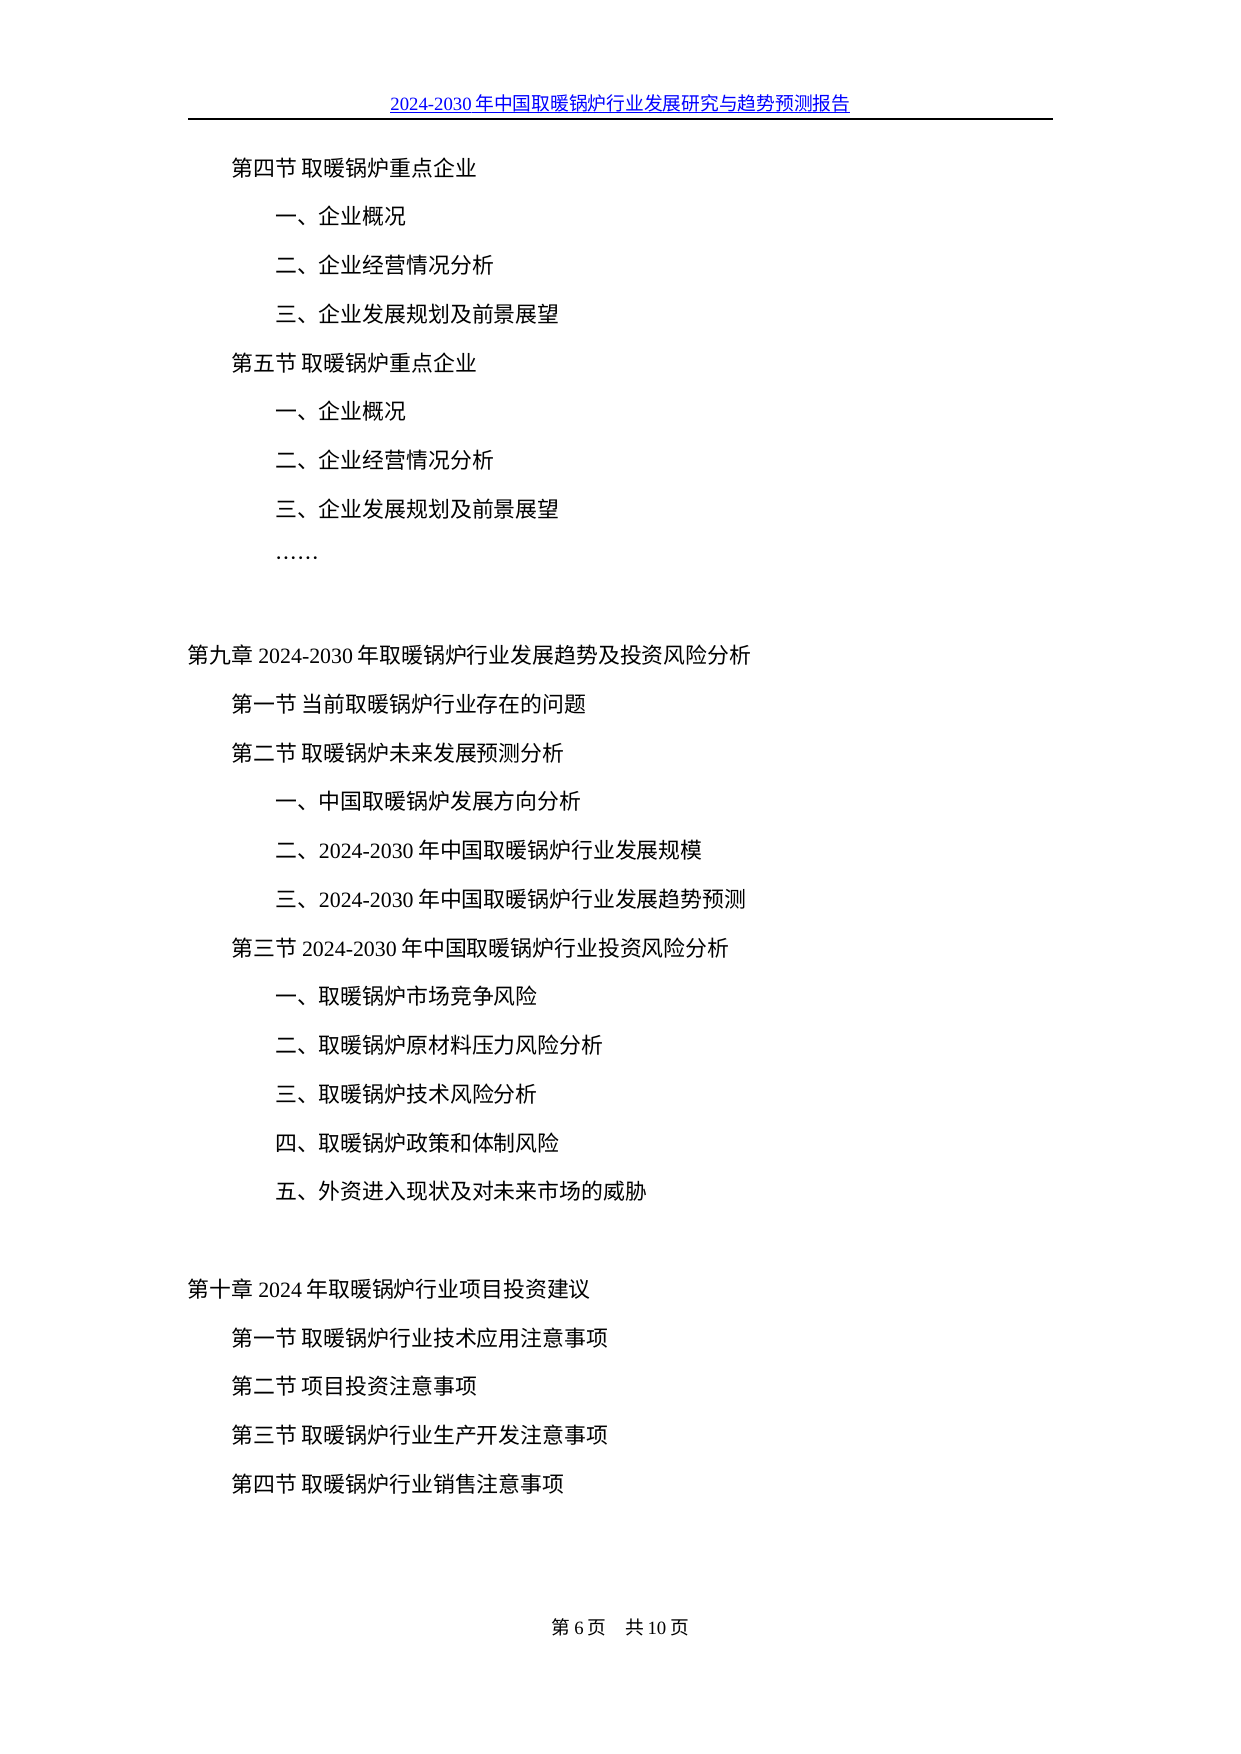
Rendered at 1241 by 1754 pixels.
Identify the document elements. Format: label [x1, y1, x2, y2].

text [187, 150, 1053, 1499]
